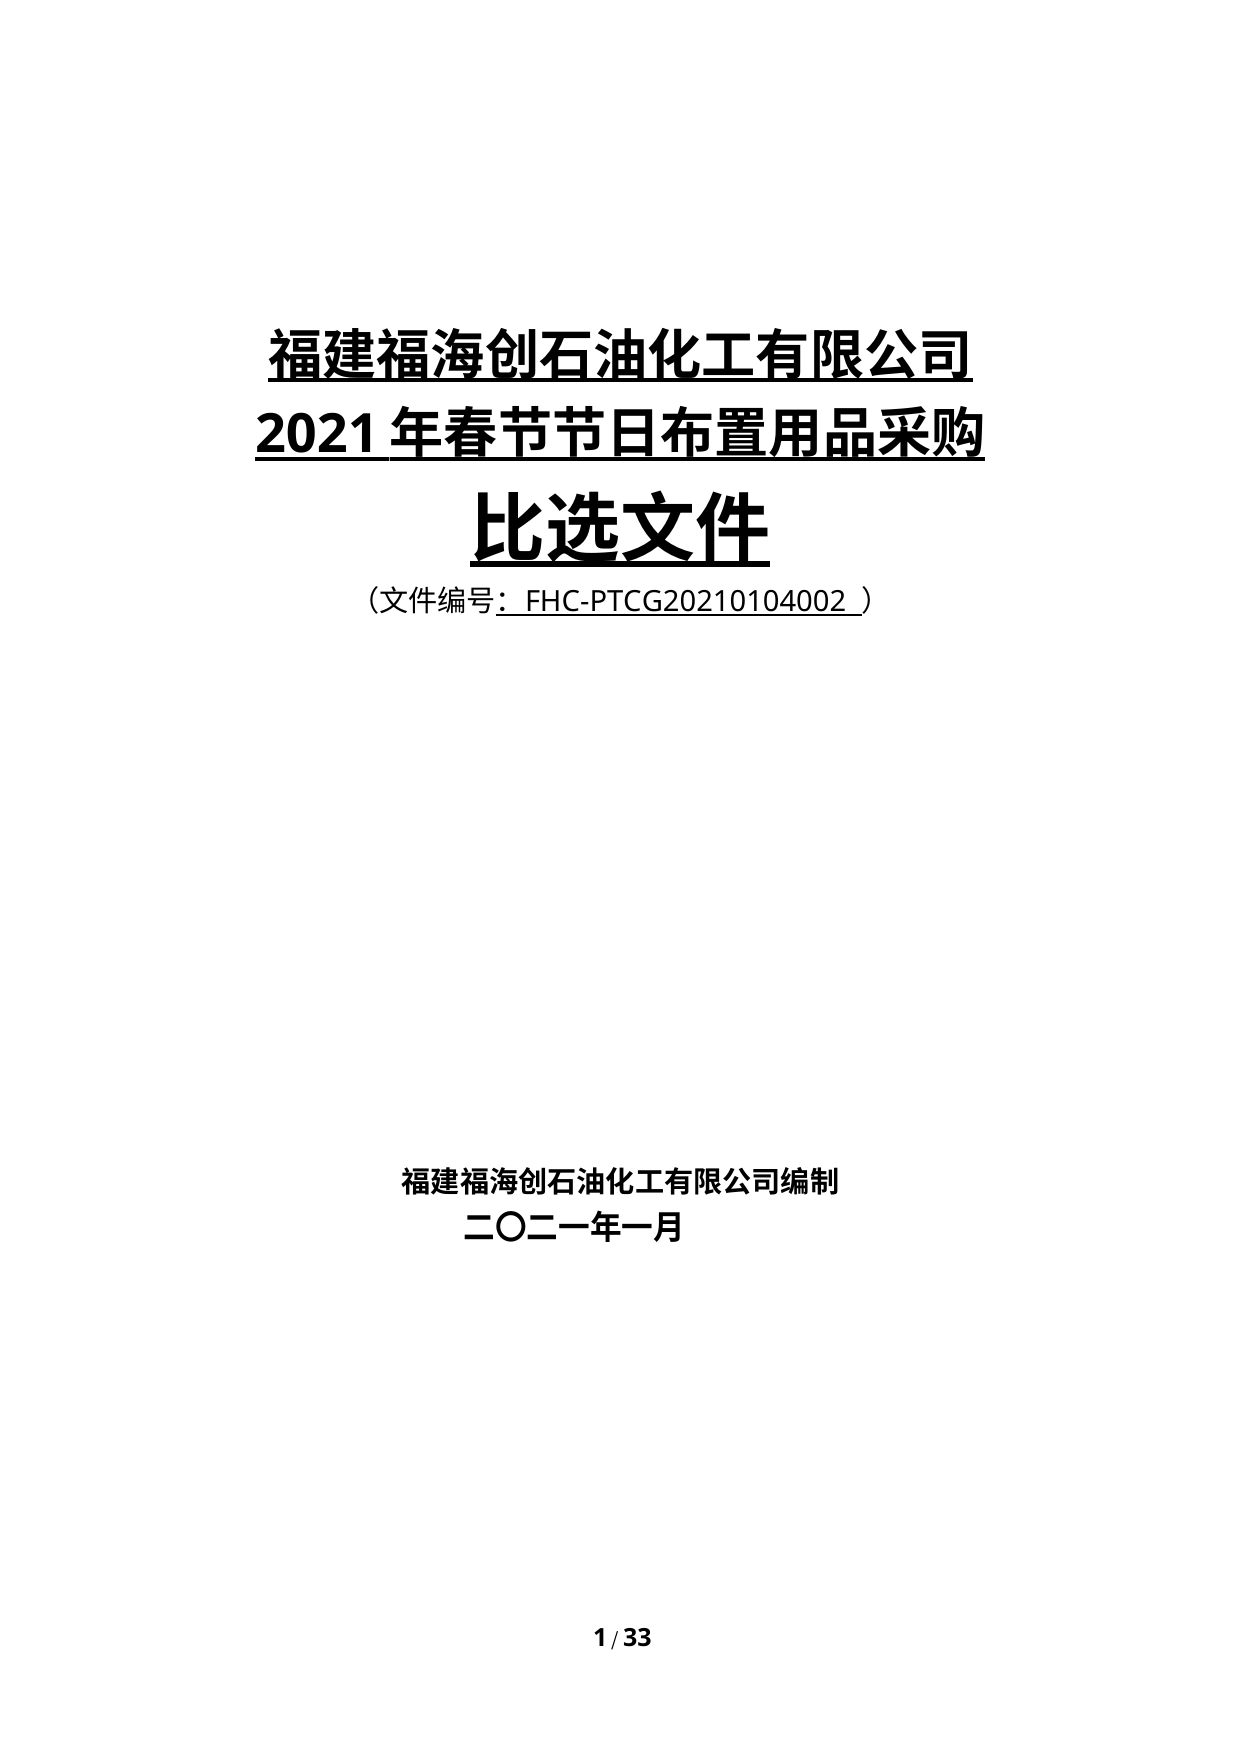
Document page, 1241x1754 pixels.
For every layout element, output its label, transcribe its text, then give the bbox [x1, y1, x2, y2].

text 比选文件 [175, 469, 1065, 577]
text 福建福海创石油化工有限公司编制 [175, 1159, 1065, 1201]
text 福建福海创石油化工有限公司 [175, 312, 1065, 390]
text （文件编号：FHC-PTCG20210104002 ） [175, 577, 1065, 620]
text 2021年春节节日布置用品采购 [175, 390, 1065, 469]
text 二〇二一年一月 [175, 1201, 868, 1249]
